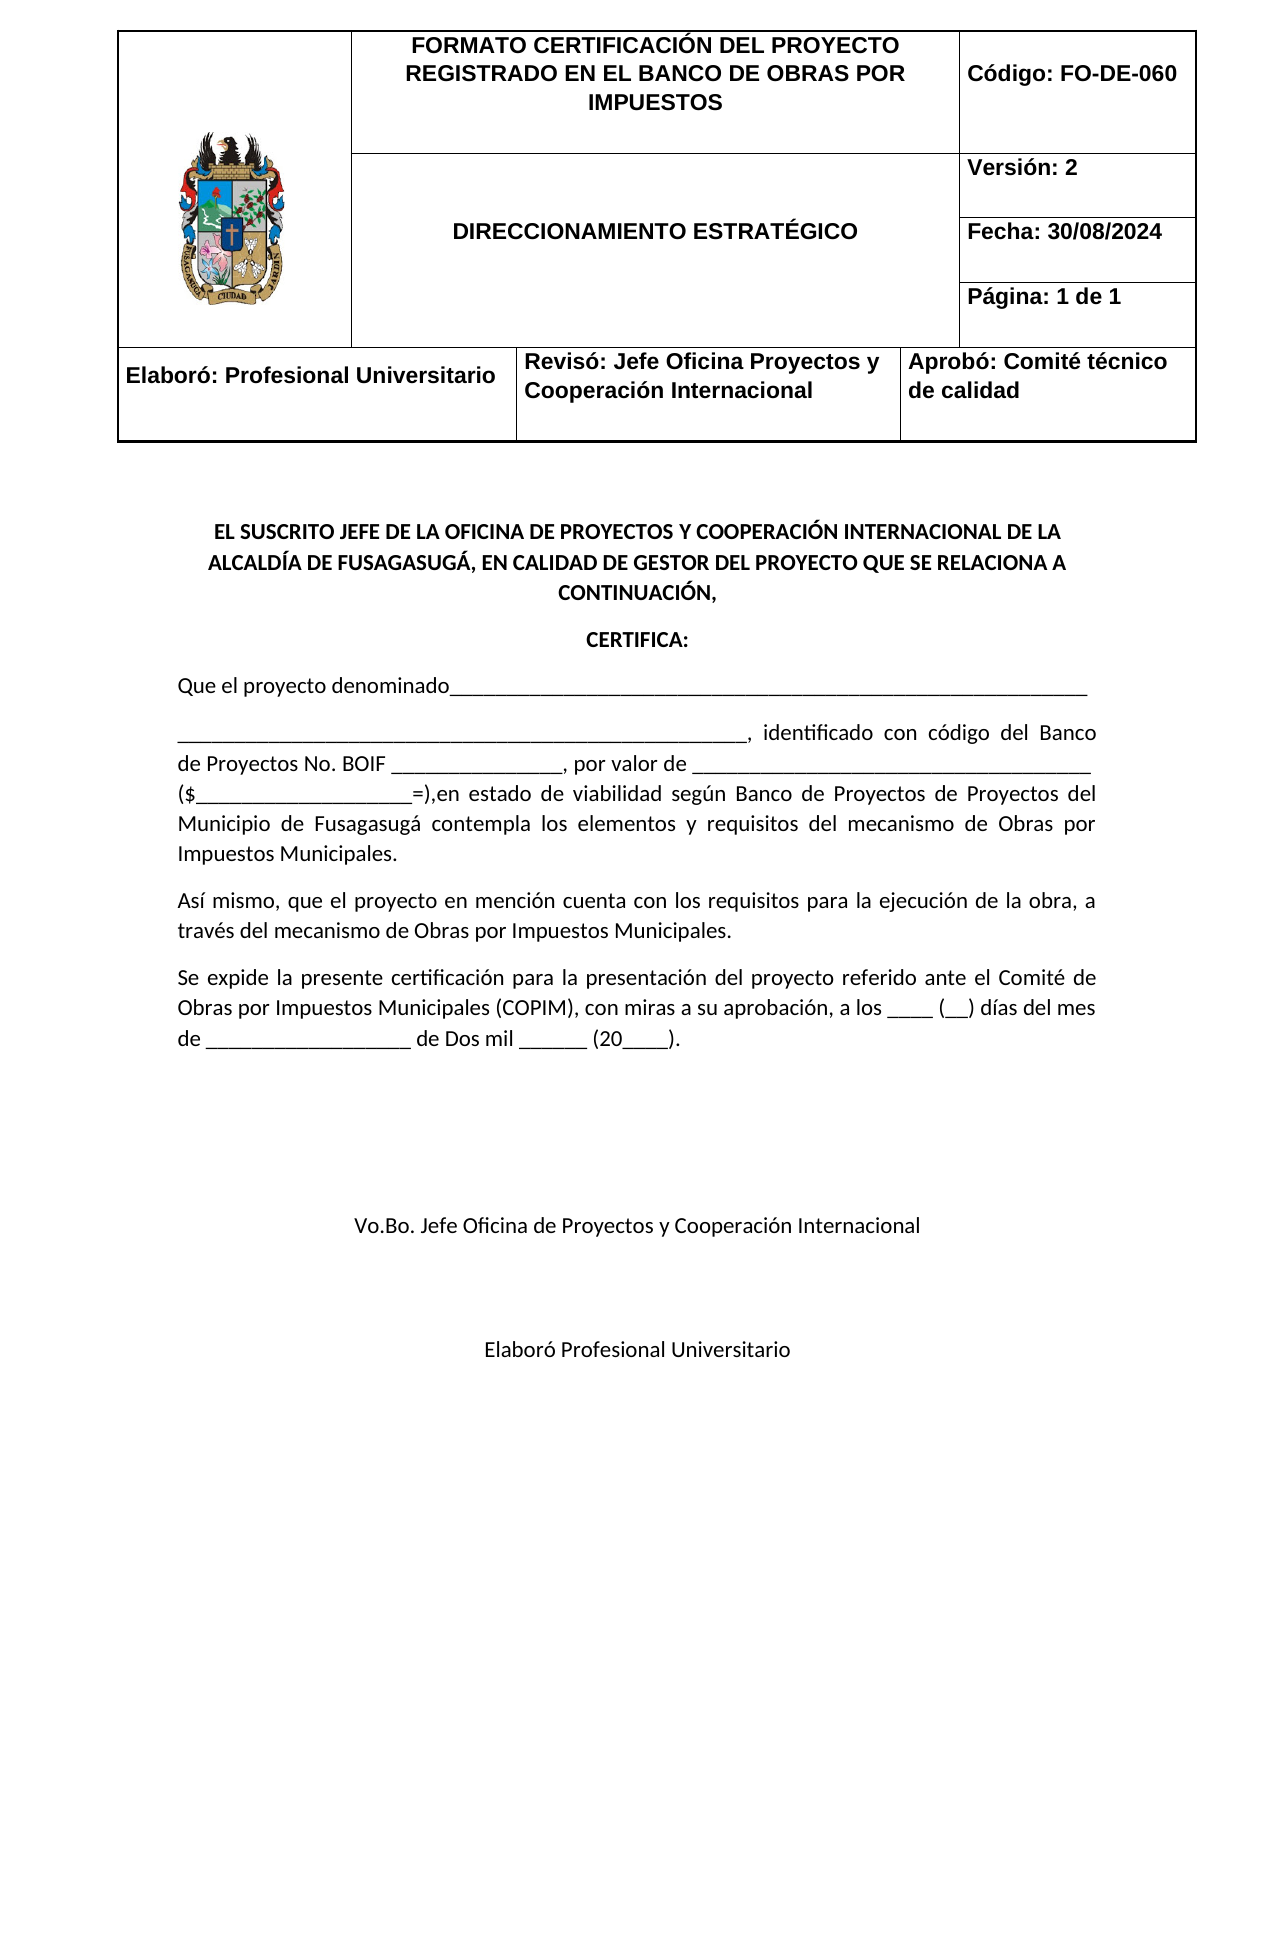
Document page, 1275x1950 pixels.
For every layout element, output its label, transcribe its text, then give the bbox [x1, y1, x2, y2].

text CERTIFICA: [177, 625, 1098, 653]
text Vo.Bo. Jefe Oficina de Proyectos y Cooperación Internacional [177, 1211, 1098, 1239]
text Así mismo, que el proyecto en mención cuenta con los requisitos para la ejecución de la obra, a través del mecanismo de Obras por Impuestos Municipales. [177, 886, 1098, 944]
text Se expide la presente certificación para la presentación del proyecto referido ante el Comité de Obras por Impuestos Municipales (COPIM), con miras a su aprobación, a los ____ (__) días del mes de __________________ de Dos mil ______ (20____). [177, 963, 1098, 1052]
picture [178, 132, 285, 305]
text Elaboró Profesional Universitario [177, 1335, 1098, 1363]
text __________________________________________________, identificado con código del Banco de Proyectos No. BOIF _______________, por valor de ___________________________________ ($___________________=),en estado de viabilidad según Banco de Proyectos de Proyectos del Municipio de Fusagasugá contempla los elementos y requisitos del mecanismo de Obras por Impuestos Municipales. [177, 718, 1098, 867]
text EL SUSCRITO JEFE DE LA OFICINA DE PROYECTOS Y COOPERACIÓN INTERNACIONAL DE LA ALCALDÍA DE FUSAGASUGÁ, EN CALIDAD DE GESTOR DEL PROYECTO QUE SE RELACIONA A CONTINUACIÓN, [177, 517, 1098, 606]
text Que el proyecto denominado________________________________________________________ [177, 672, 1098, 699]
